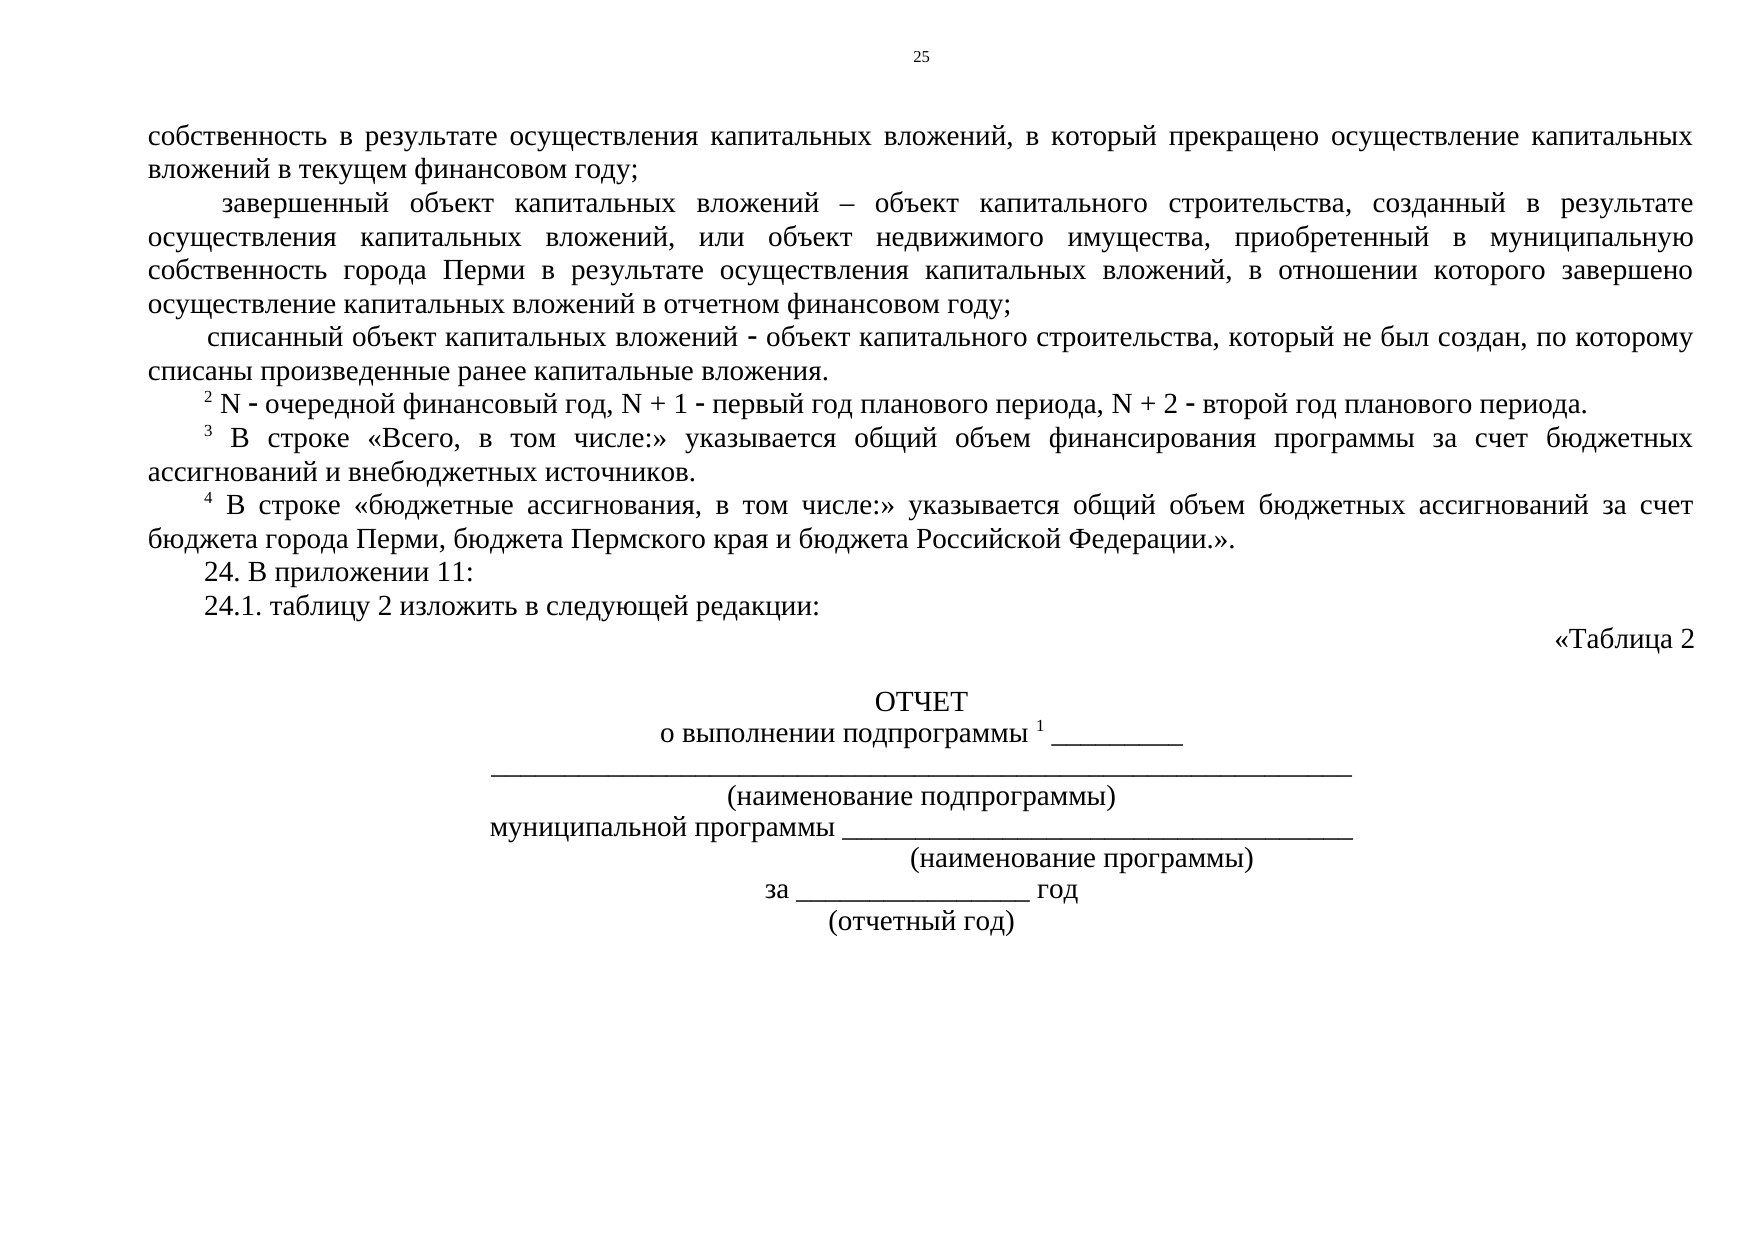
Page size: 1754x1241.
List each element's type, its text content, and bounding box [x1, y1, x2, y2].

text 3 В строке «Всего, в том числе:» указывается общий объем финансирования программы за счет бюджетных ассигнований и внебюджетных источников. [148, 420, 1695, 487]
text (отчетный год) [148, 905, 1695, 936]
text завершенный объект капитальных вложений – объект капитального строительства, созданный в результате осуществления капитальных вложений, или объект недвижимого имущества, приобретенный в муниципальную собственность города Перми в результате осуществления капитальных вложений, в отношении которого завершено осуществление капитальных вложений в отчетном финансовом году; [148, 185, 1695, 319]
text (наименование подпрограммы) [148, 780, 1695, 811]
text ___________________________________________________________ [148, 749, 1695, 780]
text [148, 118, 1695, 185]
text списанный объект капитальных вложений объект капитального строительства, который не был создан, по которому списаны произведенные ранее капитальные вложения. [148, 319, 1695, 387]
text 4 В строке «бюджетные ассигнования, в том числе:» указывается общий объем бюджетных ассигнований за счет бюджета города Перми, бюджета Пермского края и бюджета Российской Федерации.». [148, 487, 1695, 554]
text 24.1. таблицу 2 изложить в следующей редакции: [148, 588, 1695, 621]
text ОТЧЕТ [148, 686, 1695, 717]
text за ________________ год [148, 874, 1695, 905]
text 24. В приложении 11: [148, 554, 1695, 588]
text 2 N очередной финансовый год, N + 1 первый год планового периода, N + 2 второй год планового периода. [148, 387, 1695, 420]
text муниципальной программы ___________________________________ [148, 811, 1695, 842]
text о выполнении подпрограммы 1 _________ [148, 717, 1695, 749]
text «Таблица 2 [148, 621, 1695, 655]
text (наименование программы) [148, 842, 1695, 874]
